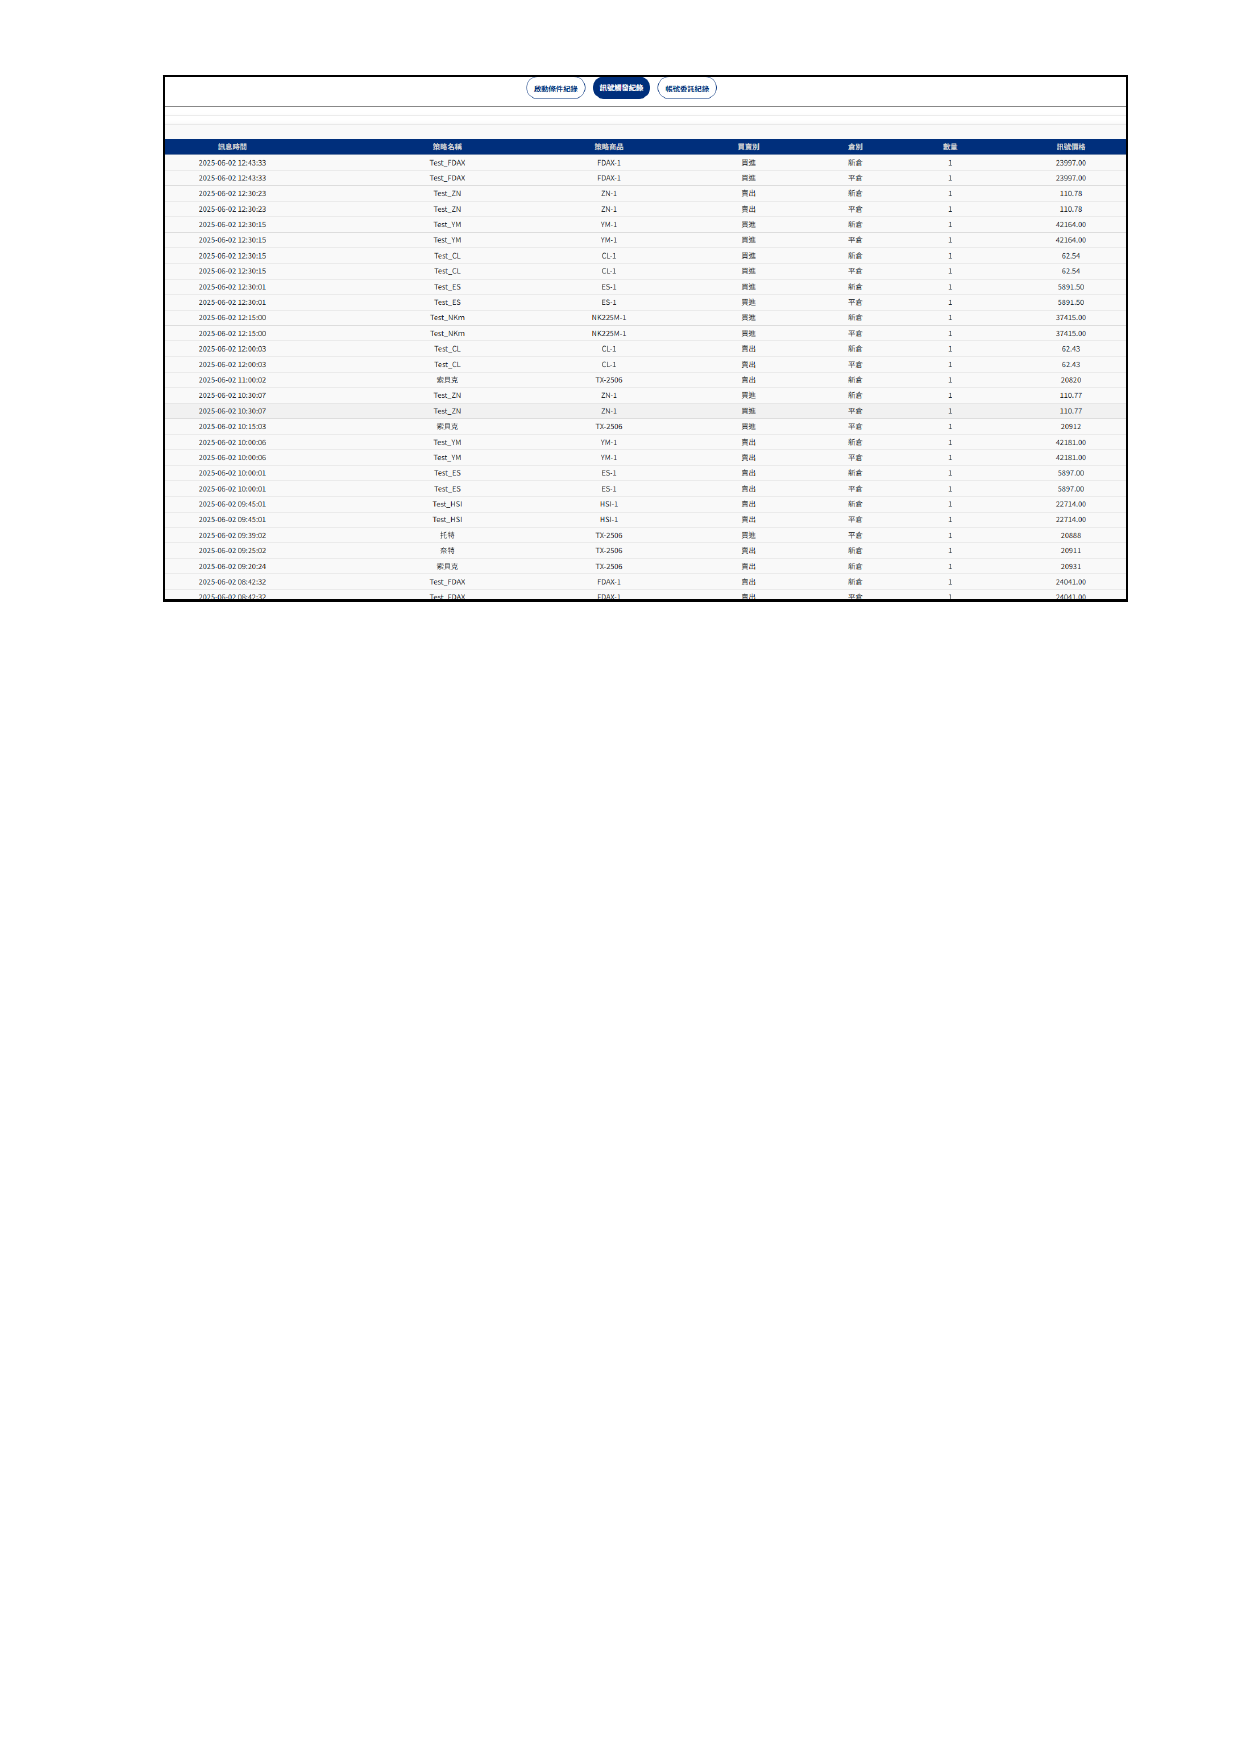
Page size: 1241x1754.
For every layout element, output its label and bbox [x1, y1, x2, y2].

picture [165, 77, 1126, 599]
